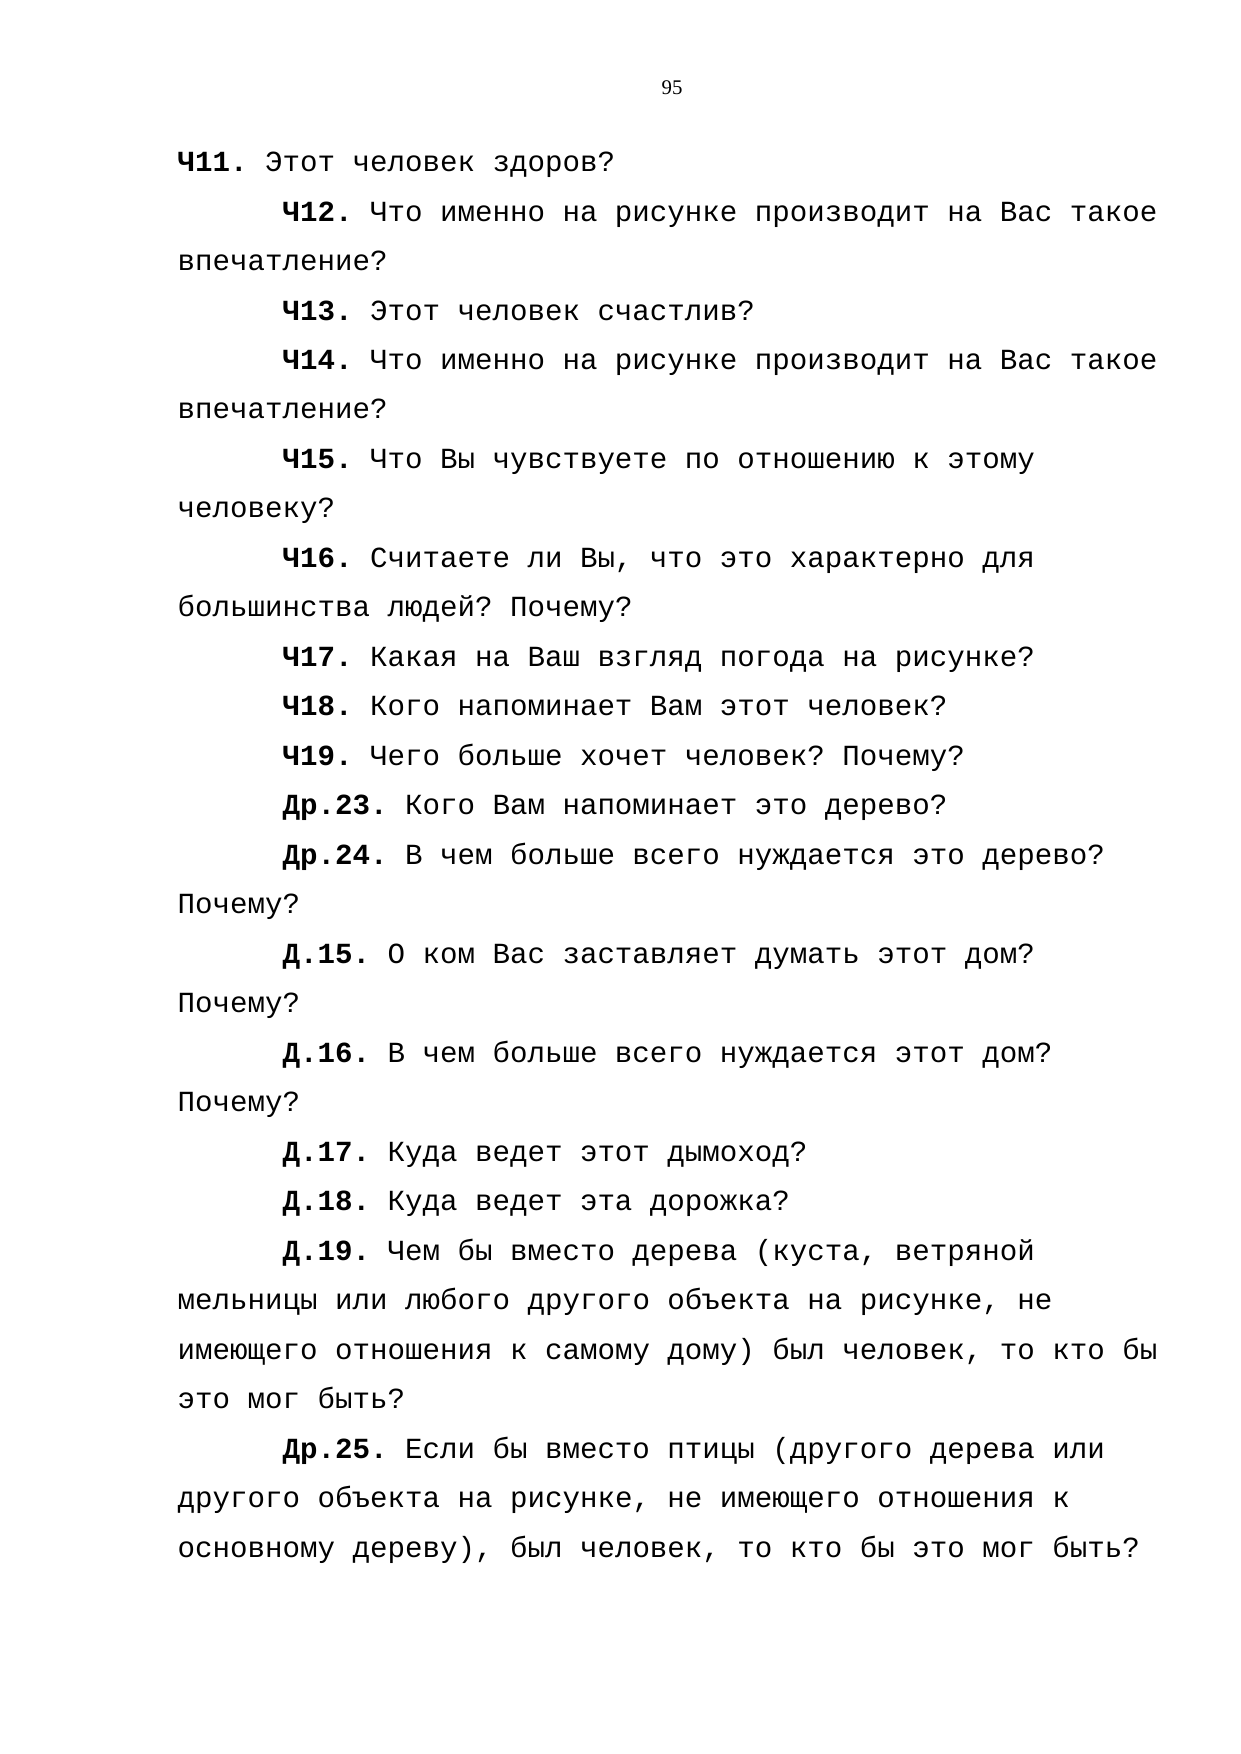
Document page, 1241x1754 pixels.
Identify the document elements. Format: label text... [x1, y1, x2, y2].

text Д.19. Чем бы вместо дерева (куста, ветряной мельницы или любого другого объекта на рисунке, не имеющего отношения к самому дому) был человек, то кто бы это мог быть? [177, 1236, 1167, 1417]
text Д.16. В чем больше всего нуждается этот дом? Почему? [177, 1038, 1167, 1120]
text Др.23. Кого Вам напоминает это дерево? [177, 791, 1167, 823]
text Ч11. Этот человек здоров? [177, 118, 1167, 180]
text Др.25. Если бы вместо птицы (другого дерева или другого объекта на рисунке, не имеющего отношения к основному дереву), был человек, то кто бы это мог быть? [177, 1434, 1167, 1566]
text Д.15. О ком Вас заставляет думать этот дом? Почему? [177, 939, 1167, 1021]
text Д.18. Куда ведет эта дорожка? [177, 1186, 1167, 1219]
text Ч12. Что именно на рисунке производит на Вас такое впечатление? [177, 197, 1167, 279]
text Ч13. Этот человек счастлив? [177, 296, 1167, 329]
text Ч14. Что именно на рисунке производит на Вас такое впечатление? [177, 345, 1167, 428]
text Ч17. Какая на Ваш взгляд погода на рисунке? [177, 642, 1167, 675]
text Ч19. Чего больше хочет человек? Почему? [177, 741, 1167, 774]
text Др.24. В чем больше всего нуждается это дерево? Почему? [177, 840, 1167, 922]
text Д.17. Куда ведет этот дымоход? [177, 1137, 1167, 1170]
text Ч18. Кого напоминает Вам этот человек? [177, 692, 1167, 724]
text Ч16. Считаете ли Вы, что это характерно для большинства людей? Почему? [177, 543, 1167, 626]
text Ч15. Что Вы чувствуете по отношению к этому человеку? [177, 444, 1167, 527]
